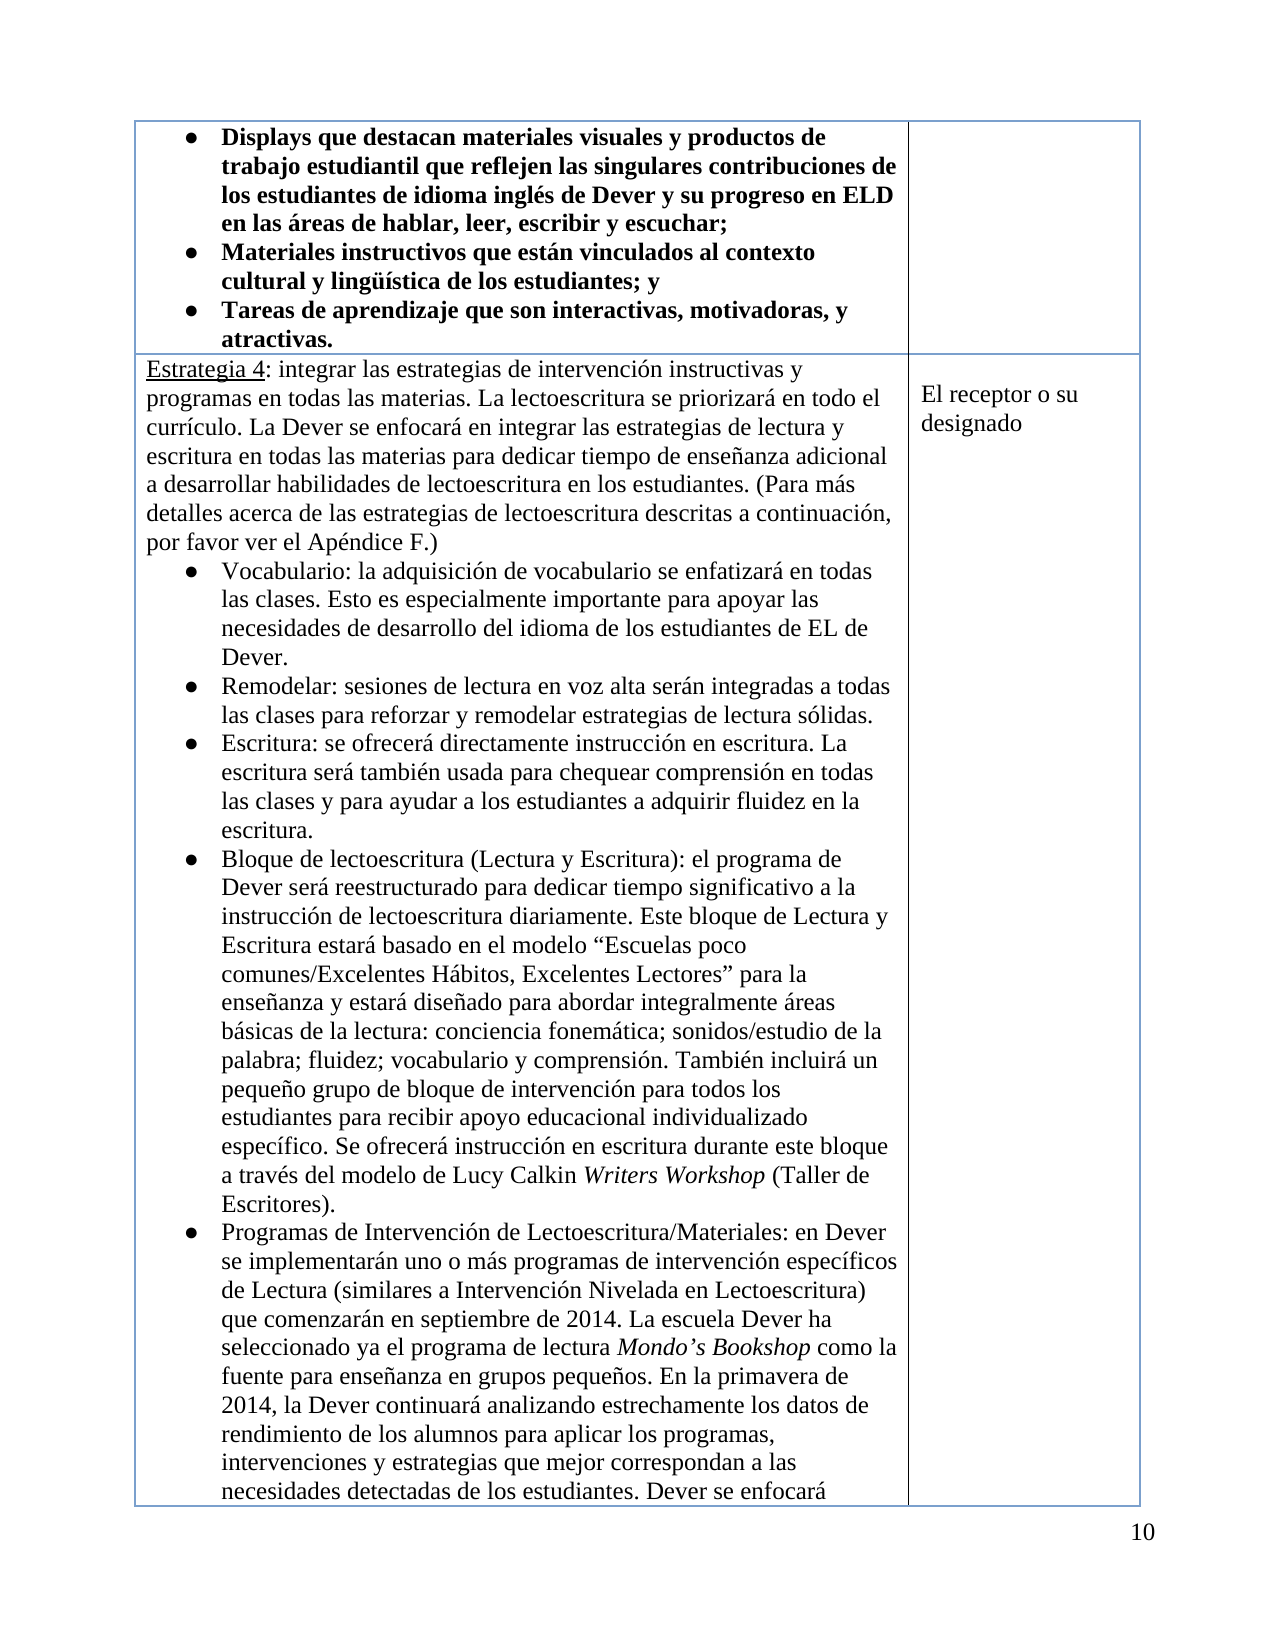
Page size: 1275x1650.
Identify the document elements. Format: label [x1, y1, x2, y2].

table_cell [136, 122, 908, 352]
table_cell [909, 122, 1139, 352]
table_cell [136, 355, 908, 1505]
table_cell [909, 355, 1139, 1505]
